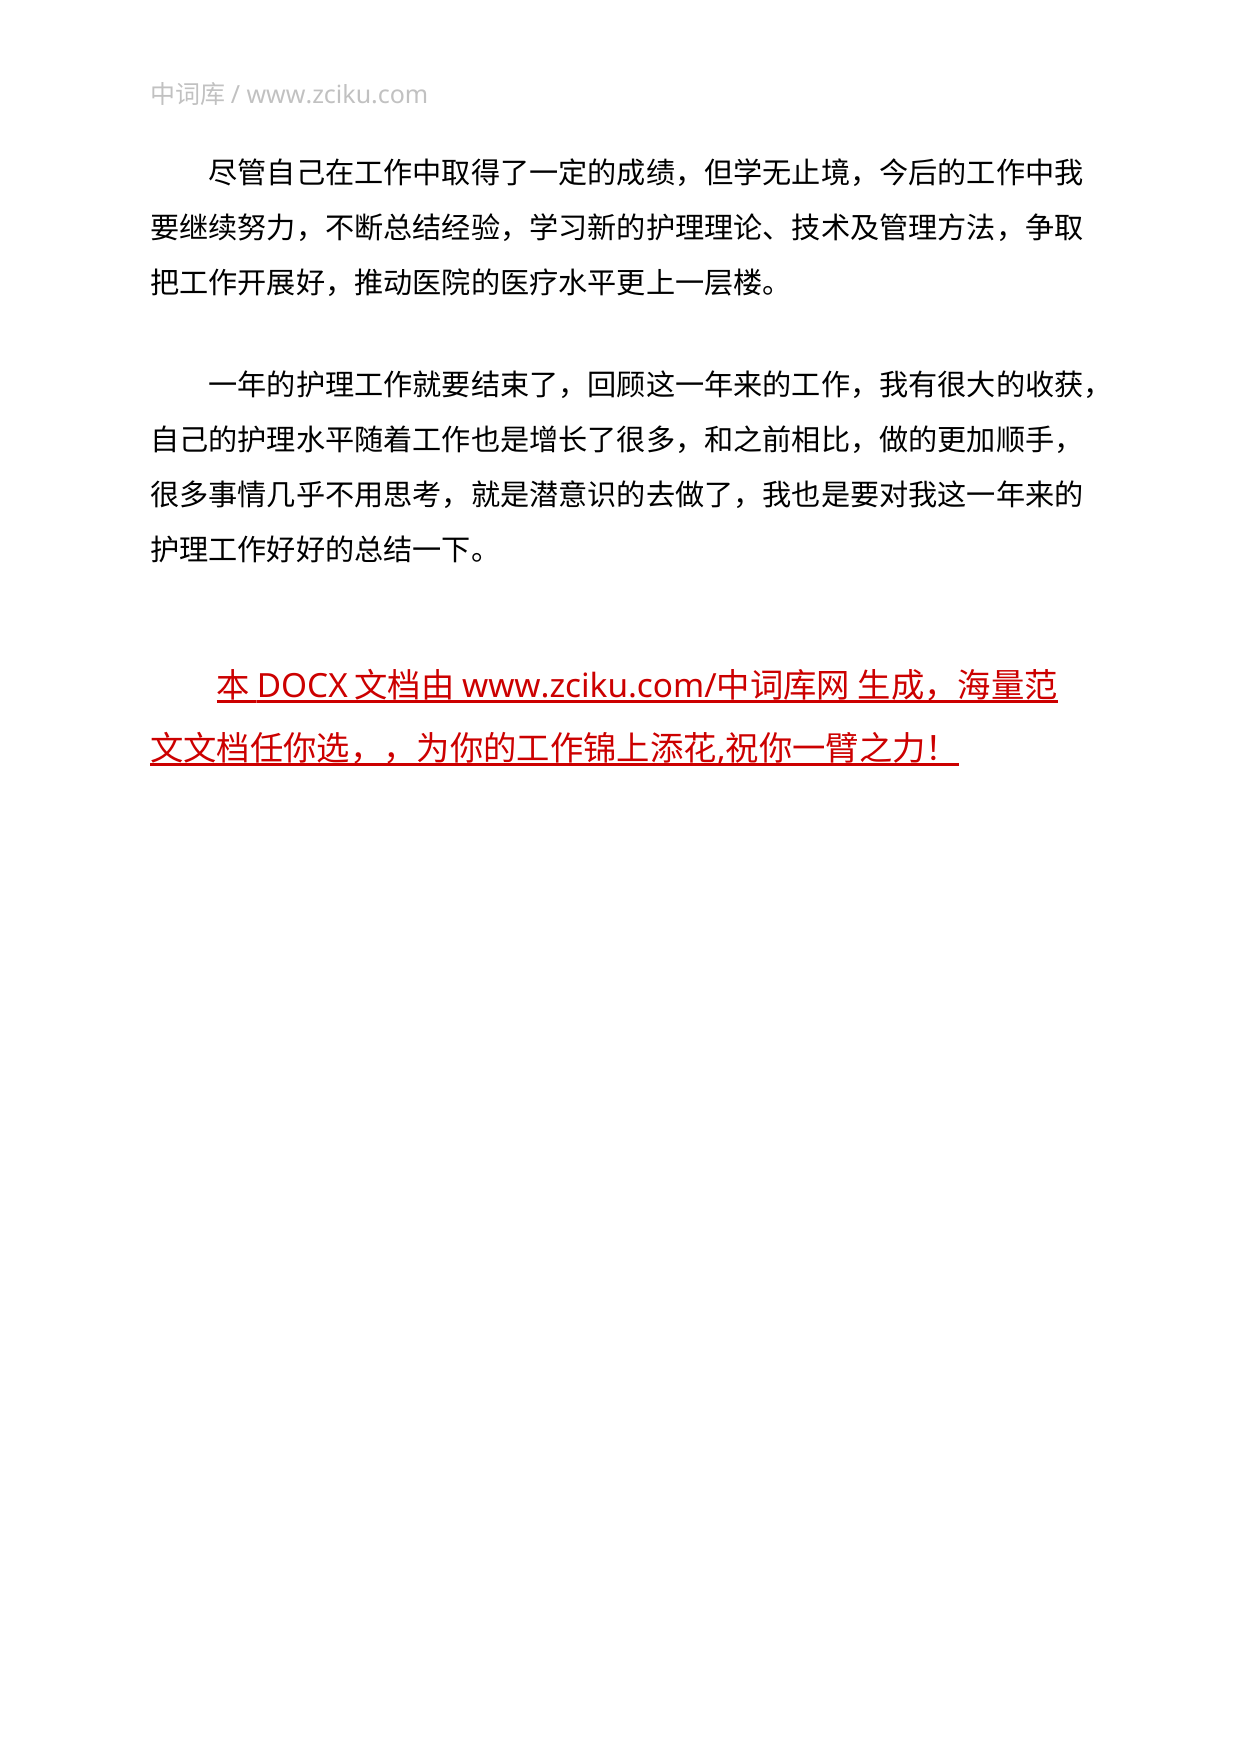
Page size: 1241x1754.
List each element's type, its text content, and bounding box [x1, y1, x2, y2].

text 一年的护理工作就要结束了，回顾这一年来的工作，我有很大的收获，自己的护理水平随着工作也是增长了很多，和之前相比，做的更加顺手，很多事情几乎不用思考，就是潜意识的去做了，我也是要对我这一年来的护理工作好好的总结一下。 [150, 362, 1090, 568]
text 尽管自己在工作中取得了一定的成绩，但学无止境，今后的工作中我要继续努力，不断总结经验，学习新的护理理论、技术及管理方法，争取把工作开展好，推动医院的医疗水平更上一层楼。 [150, 150, 1090, 302]
text 本DOCX文档由 www.zciku.com/中词库网 生成，海量范文文档任你选，，为你的工作锦上添花,祝你一臂之力！ [150, 659, 1090, 771]
